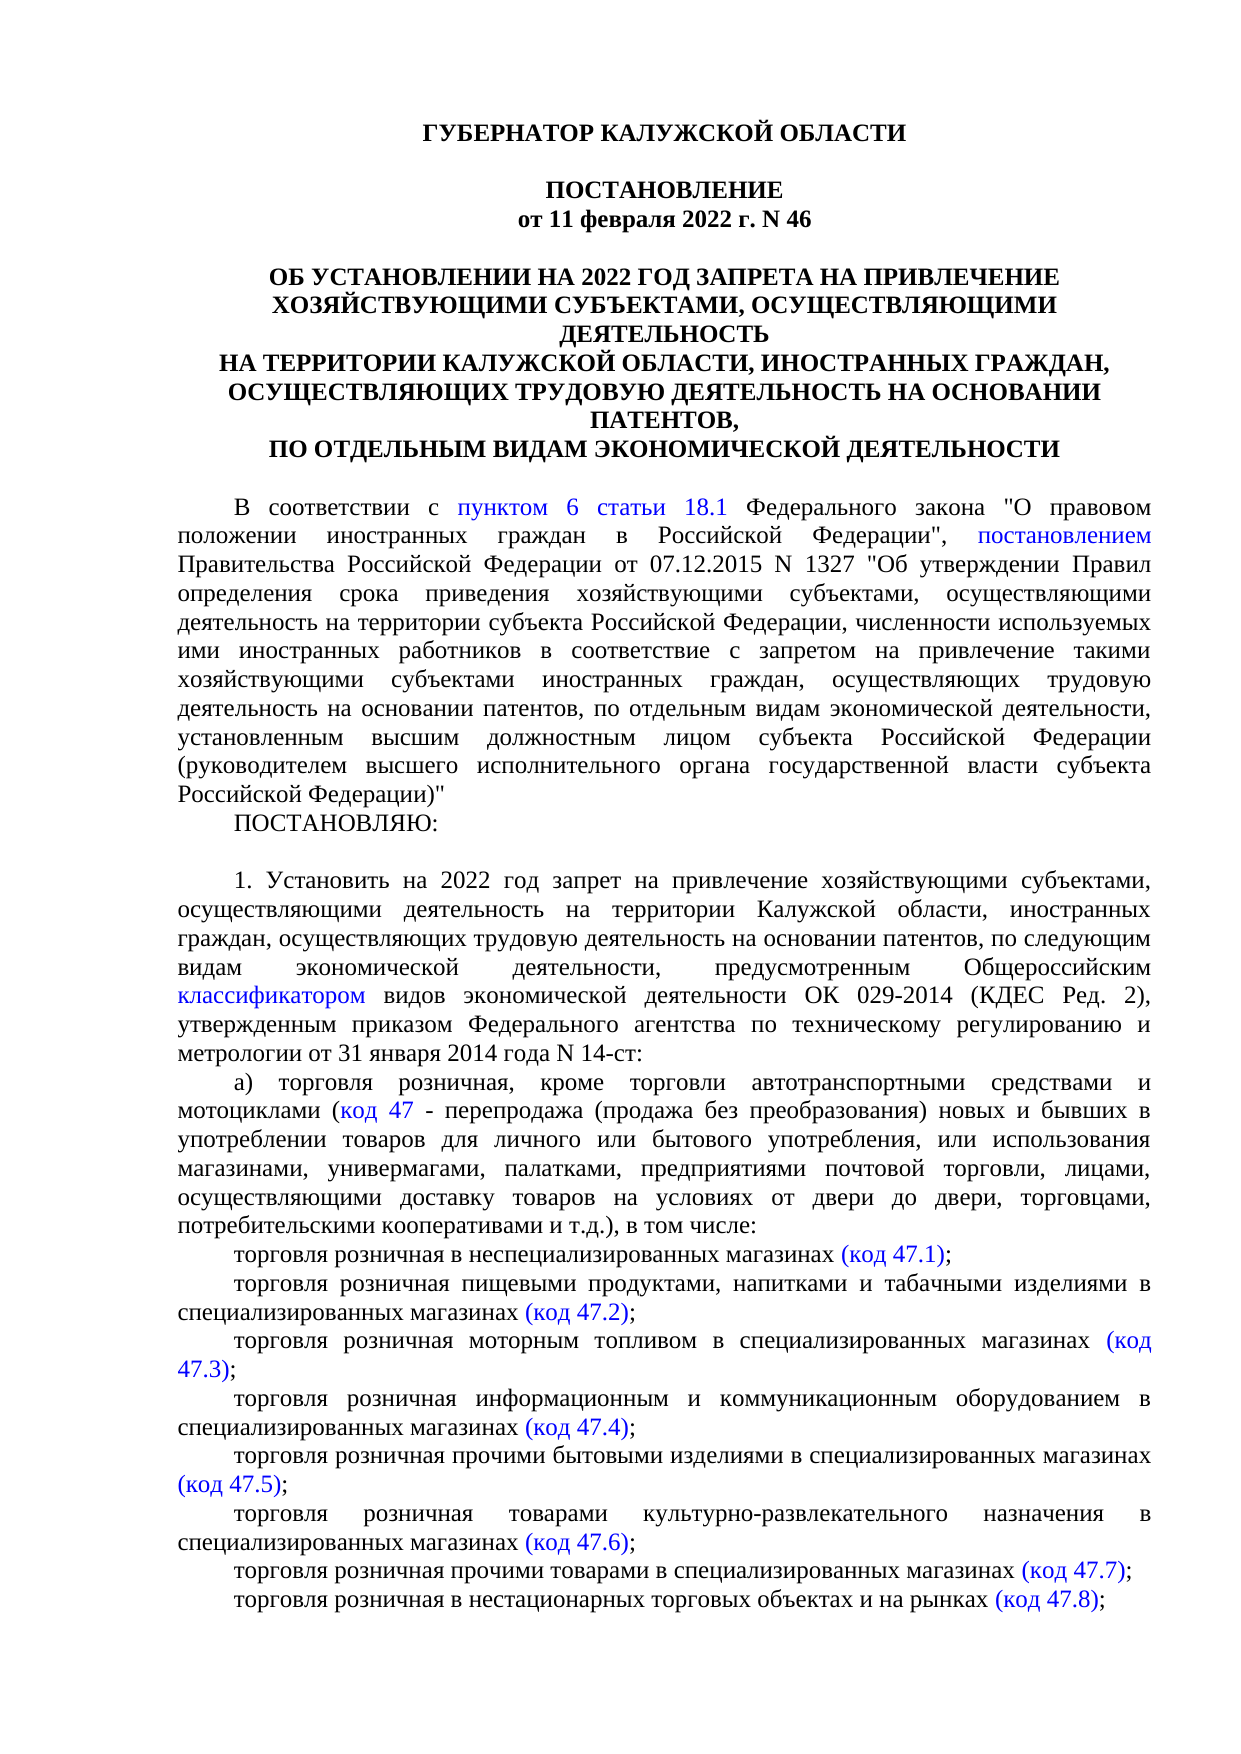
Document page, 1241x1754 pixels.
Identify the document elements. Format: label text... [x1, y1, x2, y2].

text а) торговля розничная, кроме торговли автотранспортными средствами и мотоциклами (код 47 - перепродажа (продажа без преобразования) новых и бывших в употреблении товаров для личного или бытового употребления, или использования магазинами, универмагами, палатками, предприятиями почтовой торговли, лицами, осуществляющими доставку товаров на условиях от двери до двери, торговцами, потребительскими кооперативами и т.д.), в том числе: [177, 1067, 1152, 1239]
text торговля розничная прочими товарами в специализированных магазинах (код 47.7); [177, 1556, 1152, 1584]
title ПОСТАНОВЛЕНИЕ [177, 176, 1152, 204]
title ХОЗЯЙСТВУЮЩИМИ СУБЪЕКТАМИ, ОСУЩЕСТВЛЯЮЩИМИ ДЕЯТЕЛЬНОСТЬ [177, 291, 1152, 348]
title НА ТЕРРИТОРИИ КАЛУЖСКОЙ ОБЛАСТИ, ИНОСТРАННЫХ ГРАЖДАН, [177, 348, 1152, 377]
text торговля розничная в неспециализированных магазинах (код 47.1); [177, 1239, 1152, 1268]
title ОБ УСТАНОВЛЕНИИ НА 2022 ГОД ЗАПРЕТА НА ПРИВЛЕЧЕНИЕ [177, 262, 1152, 291]
title от 11 февраля 2022 г. N 46 [177, 204, 1152, 233]
text В соответствии с пунктом 6 статьи 18.1 Федерального закона "О правовом положении иностранных граждан в Российской Федерации", постановлением Правительства Российской Федерации от 07.12.2015 N 1327 "Об утверждении Правил определения срока приведения хозяйствующими субъектами, осуществляющими деятельность на территории субъекта Российской Федерации, численности используемых ими иностранных работников в соответствие с запретом на привлечение такими хозяйствующими субъектами иностранных граждан, осуществляющих трудовую деятельность на основании патентов, по отдельным видам экономической деятельности, установленным высшим должностным лицом субъекта Российской Федерации (руководителем высшего исполнительного органа государственной власти субъекта Российской Федерации)" [177, 492, 1152, 808]
text торговля розничная пищевыми продуктами, напитками и табачными изделиями в специализированных магазинах (код 47.2); [177, 1268, 1152, 1326]
text торговля розничная товарами культурно-развлекательного назначения в специализированных магазинах (код 47.6); [177, 1498, 1152, 1556]
title ПО ОТДЕЛЬНЫМ ВИДАМ ЭКОНОМИЧЕСКОЙ ДЕЯТЕЛЬНОСТИ [177, 434, 1152, 463]
text торговля розничная моторным топливом в специализированных магазинах (код 47.3); [177, 1326, 1152, 1383]
text торговля розничная в нестационарных торговых объектах и на рынках (код 47.8); [177, 1584, 1152, 1613]
text торговля розничная информационным и коммуникационным оборудованием в специализированных магазинах (код 47.4); [177, 1383, 1152, 1441]
title ГУБЕРНАТОР КАЛУЖСКОЙ ОБЛАСТИ [177, 118, 1152, 147]
title ОСУЩЕСТВЛЯЮЩИХ ТРУДОВУЮ ДЕЯТЕЛЬНОСТЬ НА ОСНОВАНИИ ПАТЕНТОВ, [177, 377, 1152, 434]
text ПОСТАНОВЛЯЮ: [177, 808, 1152, 837]
text 1. Установить на 2022 год запрет на привлечение хозяйствующими субъектами, осуществляющими деятельность на территории Калужской области, иностранных граждан, осуществляющих трудовую деятельность на основании патентов, по следующим видам экономической деятельности, предусмотренным Общероссийским классификатором видов экономической деятельности ОК 029-2014 (КДЕС Ред. 2), утвержденным приказом Федерального агентства по техническому регулированию и метрологии от 31 января 2014 года N 14-ст: [177, 866, 1152, 1067]
text торговля розничная прочими бытовыми изделиями в специализированных магазинах (код 47.5); [177, 1441, 1152, 1498]
